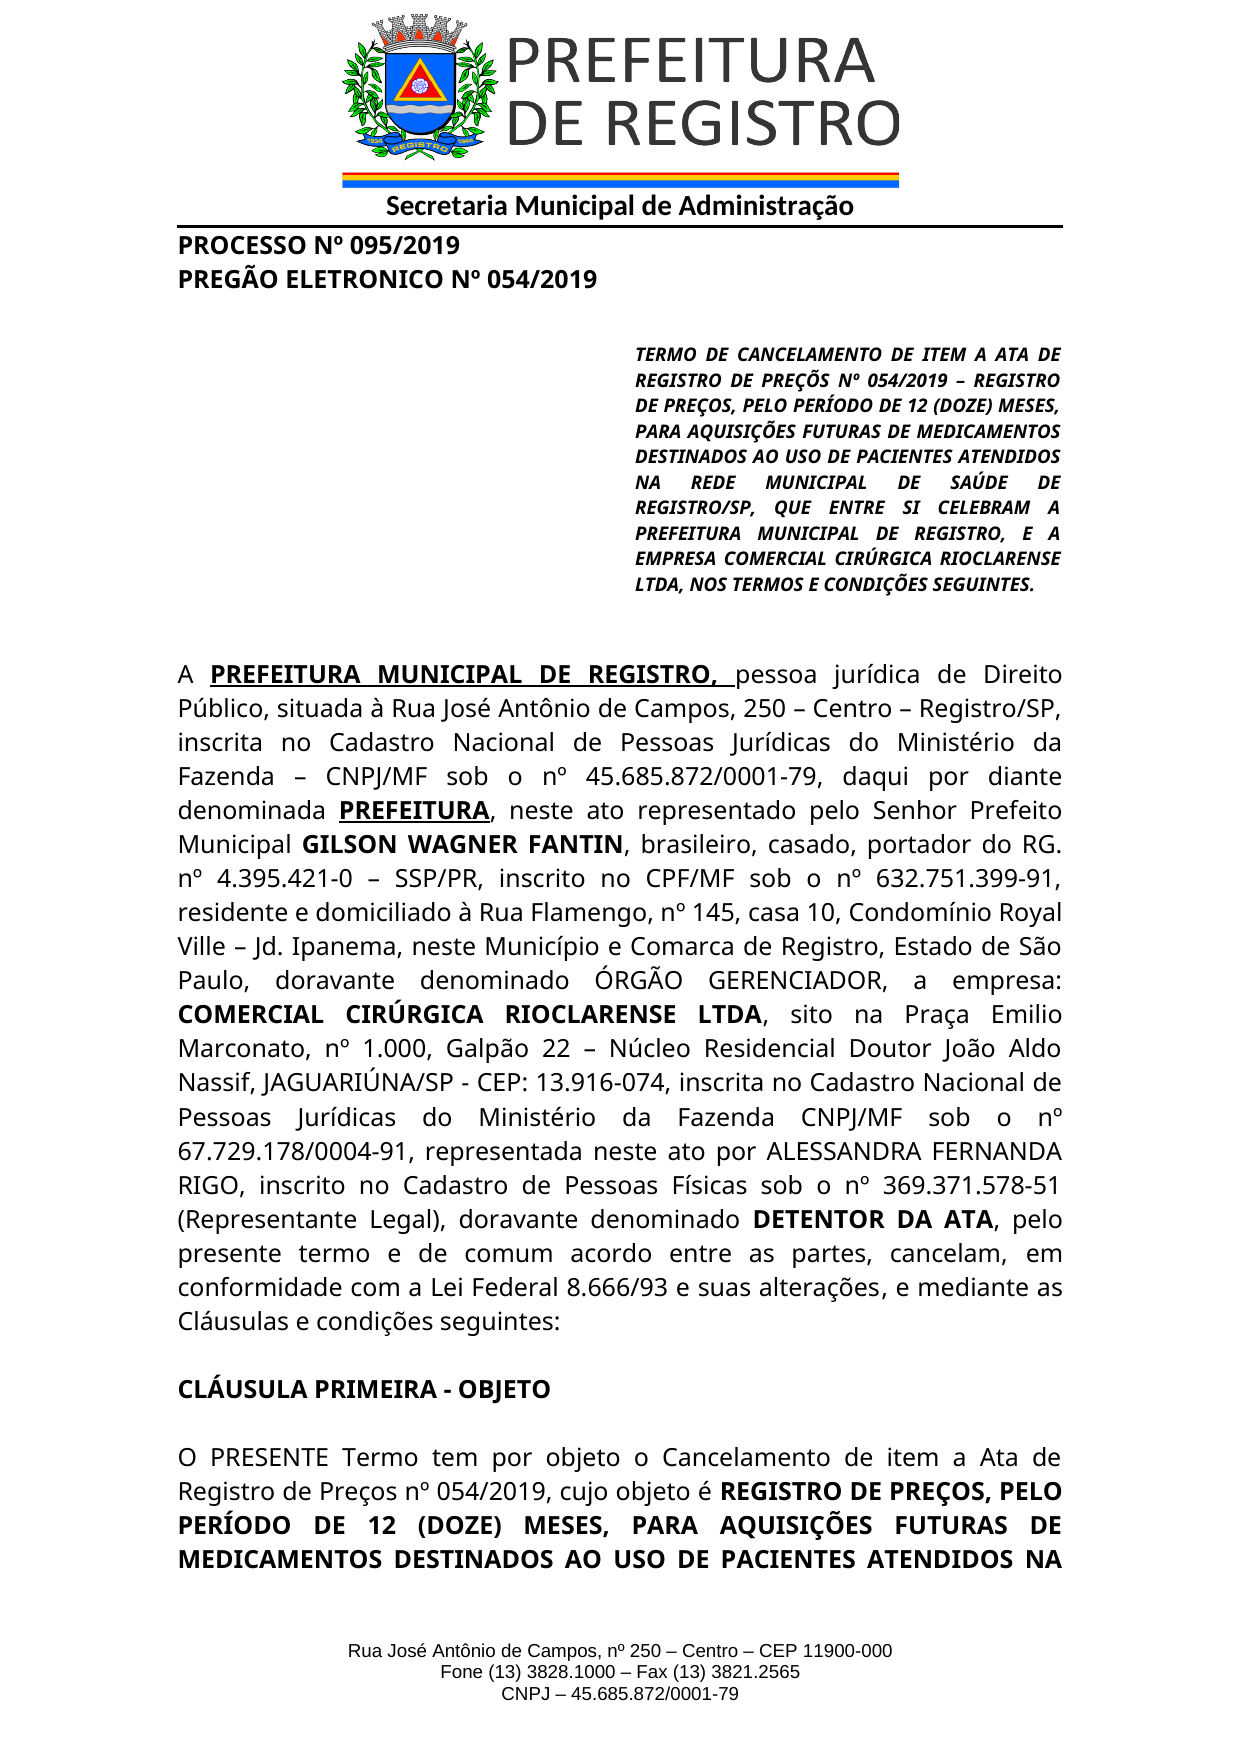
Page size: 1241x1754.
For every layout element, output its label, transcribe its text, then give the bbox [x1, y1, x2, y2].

list CLÁUSULA PRIMEIRA - OBJETO [177, 1372, 1063, 1406]
text PREGÃO ELETRONICO Nº 054/2019 [177, 262, 1063, 296]
picture [341, 14, 900, 188]
text TERMO DE CANCELAMENTO DE ITEM A ATA DE REGISTRO DE PREÇÕS Nº 054/2019 – REGISTRO DE PREÇOS, PELO PERÍODO DE 12 (DOZE) MESES, PARA AQUISIÇÕES FUTURAS DE MEDICAMENTOS DESTINADOS AO USO DE PACIENTES ATENDIDOS NA REDE MUNICIPAL DE SAÚDE DE REGISTRO/SP, QUE ENTRE SI CELEBRAM A PREFEITURA MUNICIPAL DE REGISTRO, E A EMPRESA COMERCIAL CIRÚRGICA RIOCLARENSE LTDA, NOS TERMOS E CONDIÇÕES SEGUINTES. [635, 342, 1063, 597]
text A PREFEITURA MUNICIPAL DE REGISTRO, pessoa jurídica de Direito Público, situada à Rua José Antônio de Campos, 250 – Centro – Registro/SP, inscrita no Cadastro Nacional de Pessoas Jurídicas do Ministério da Fazenda – CNPJ/MF sob o nº 45.685.872/0001-79, daqui por diante denominada PREFEITURA, neste ato representado pelo Senhor Prefeito Municipal GILSON WAGNER FANTIN, brasileiro, casado, portador do RG. nº 4.395.421-0 – SSP/PR, inscrito no CPF/MF sob o nº 632.751.399-91, residente e domiciliado à Rua Flamengo, nº 145, casa 10, Condomínio Royal Ville – Jd. Ipanema, neste Município e Comarca de Registro, Estado de São Paulo, doravante denominado ÓRGÃO GERENCIADOR, a empresa: COMERCIAL CIRÚRGICA RIOCLARENSE LTDA, sito na Praça Emilio Marconato, nº 1.000, Galpão 22 – Núcleo Residencial Doutor João Aldo Nassif, JAGUARIÚNA/SP - CEP: 13.916-074, inscrita no Cadastro Nacional de Pessoas Jurídicas do Ministério da Fazenda CNPJ/MF sob o nº 67.729.178/0004-91, representada neste ato por ALESSANDRA FERNANDA RIGO, inscrito no Cadastro de Pessoas Físicas sob o nº 369.371.578-51 (Representante Legal), doravante denominado DETENTOR DA ATA, pelo presente termo e de comum acordo entre as partes, cancelam, em conformidade com a Lei Federal 8.666/93 e suas alterações, e mediante as Cláusulas e condições seguintes: [177, 656, 1063, 1338]
text PROCESSO Nº 095/2019 [177, 228, 1063, 262]
